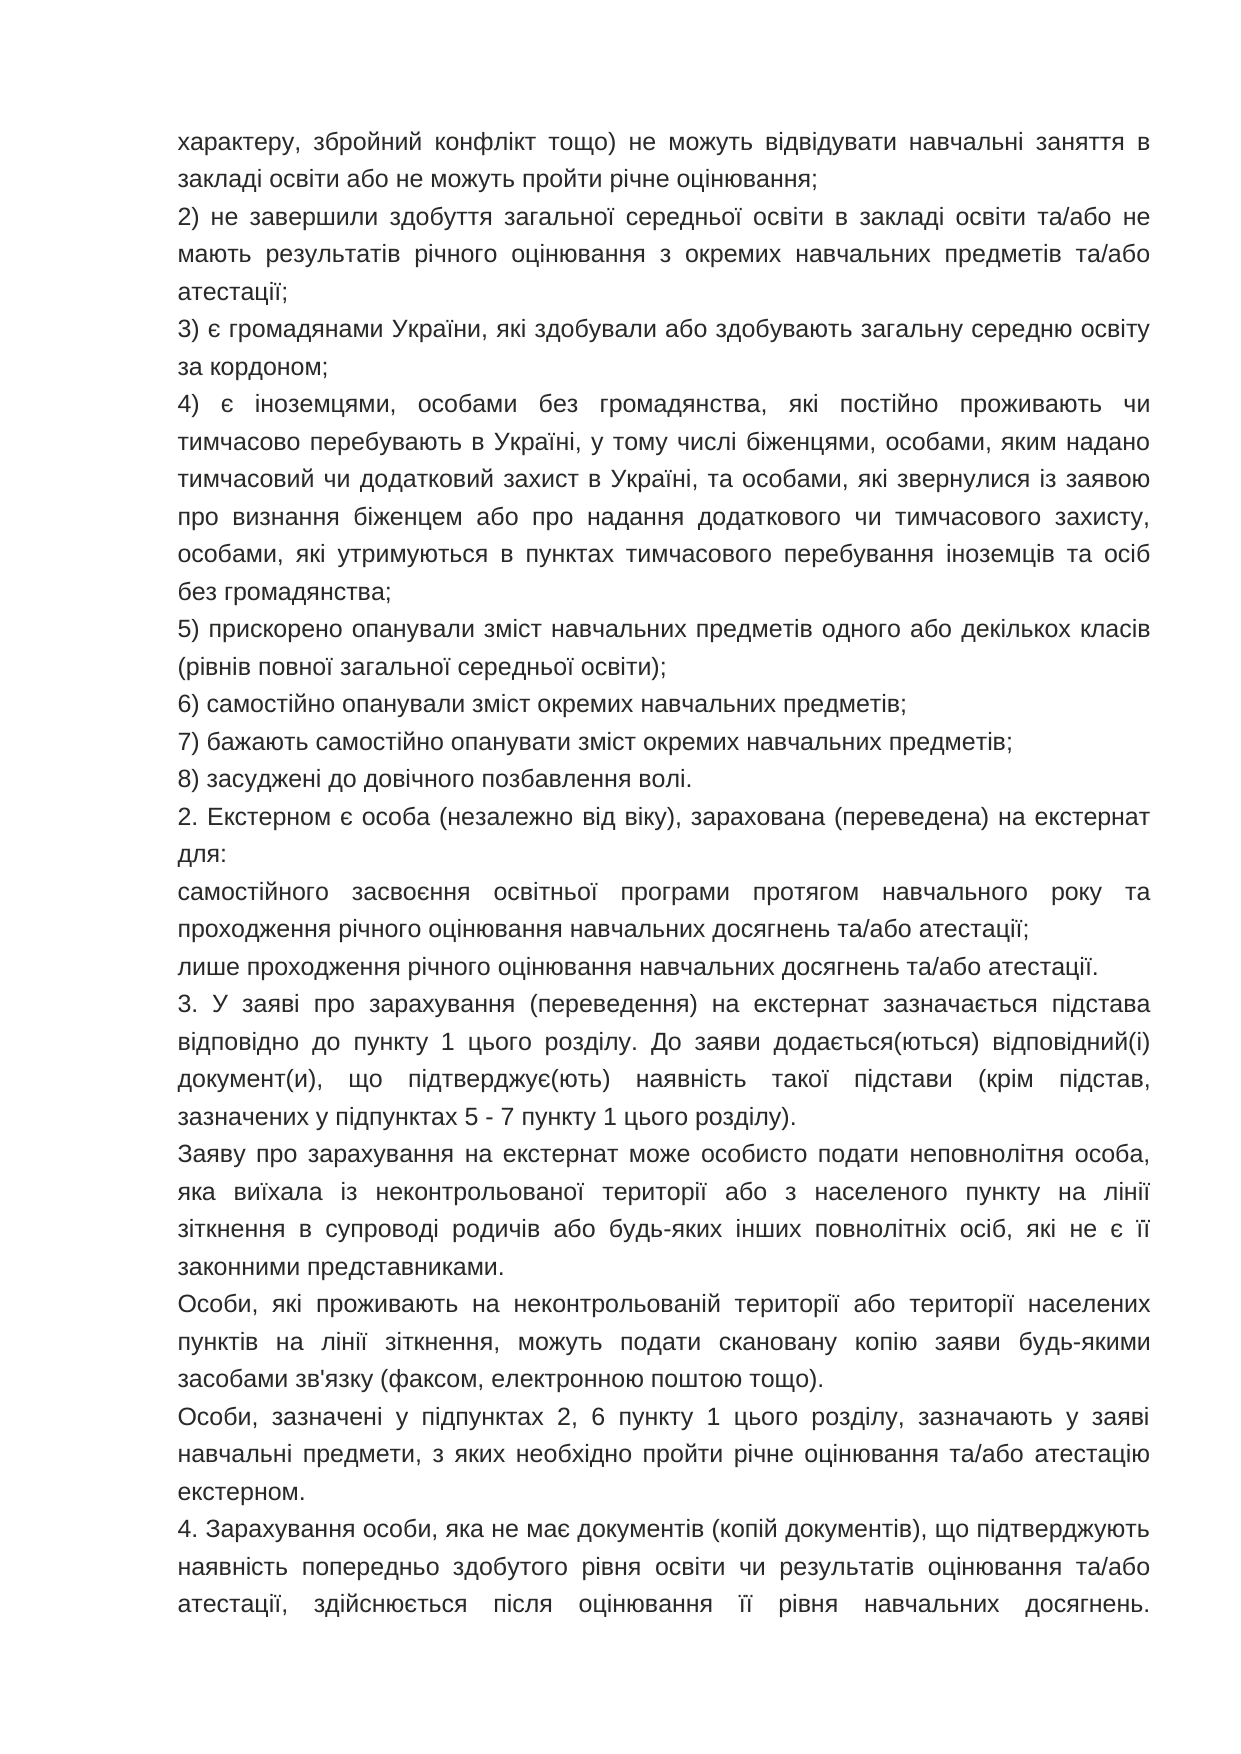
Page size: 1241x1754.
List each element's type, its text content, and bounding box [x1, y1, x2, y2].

text 3) є громадянами України, які здобували або здобувають загальну середню освіту за кордоном; [177, 306, 1152, 381]
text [177, 118, 1152, 193]
text 7) бажають самостійно опанувати зміст окремих навчальних предметів; [177, 718, 1152, 756]
text 6) самостійно опанували зміст окремих навчальних предметів; [177, 681, 1152, 718]
text самостійного засвоєння освітньої програми протягом навчального року та проходження річного оцінювання навчальних досягнень та/або атестації; [177, 868, 1152, 943]
text 4) є іноземцями, особами без громадянства, які постійно проживають чи тимчасово перебувають в Україні, у тому числі біженцями, особами, яким надано тимчасовий чи додатковий захист в Україні, та особами, які звернулися із заявою про визнання біженцем або про надання додаткового чи тимчасового захисту, особами, які утримуються в пунктах тимчасового перебування іноземців та осіб без громадянства; [177, 381, 1152, 606]
text Заяву про зарахування на екстернат може особисто подати неповнолітня особа, яка виїхала із неконтрольованої території або з населеного пункту на лінії зіткнення в супроводі родичів або будь-яких інших повнолітніх осіб, які не є її законними представниками. [177, 1131, 1152, 1281]
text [177, 1506, 1152, 1618]
text лише проходження річного оцінювання навчальних досягнень та/або атестації. [177, 943, 1152, 981]
text 5) прискорено опанували зміст навчальних предметів одного або декількох класів (рівнів повної загальної середньої освіти); [177, 606, 1152, 681]
text 8) засуджені до довічного позбавлення волі. [177, 756, 1152, 793]
text 2) не завершили здобуття загальної середньої освіти в закладі освіти та/або не мають результатів річного оцінювання з окремих навчальних предметів та/або атестації; [177, 193, 1152, 306]
text Особи, які проживають на неконтрольованій території або території населених пунктів на лінії зіткнення, можуть подати скановану копію заяви будь-якими засобами зв'язку (факсом, електронною поштою тощо). [177, 1281, 1152, 1393]
text 2. Екстерном є особа (незалежно від віку), зарахована (переведена) на екстернат для: [177, 793, 1152, 868]
text Особи, зазначені у підпунктах 2, 6 пункту 1 цього розділу, зазначають у заяві навчальні предмети, з яких необхідно пройти річне оцінювання та/або атестацію екстерном. [177, 1393, 1152, 1506]
text 3. У заяві про зарахування (переведення) на екстернат зазначається підстава відповідно до пункту 1 цього розділу. До заяви додається(ються) відповідний(і) документ(и), що підтверджує(ють) наявність такої підстави (крім підстав, зазначених у підпунктах 5 - 7 пункту 1 цього розділу). [177, 981, 1152, 1131]
